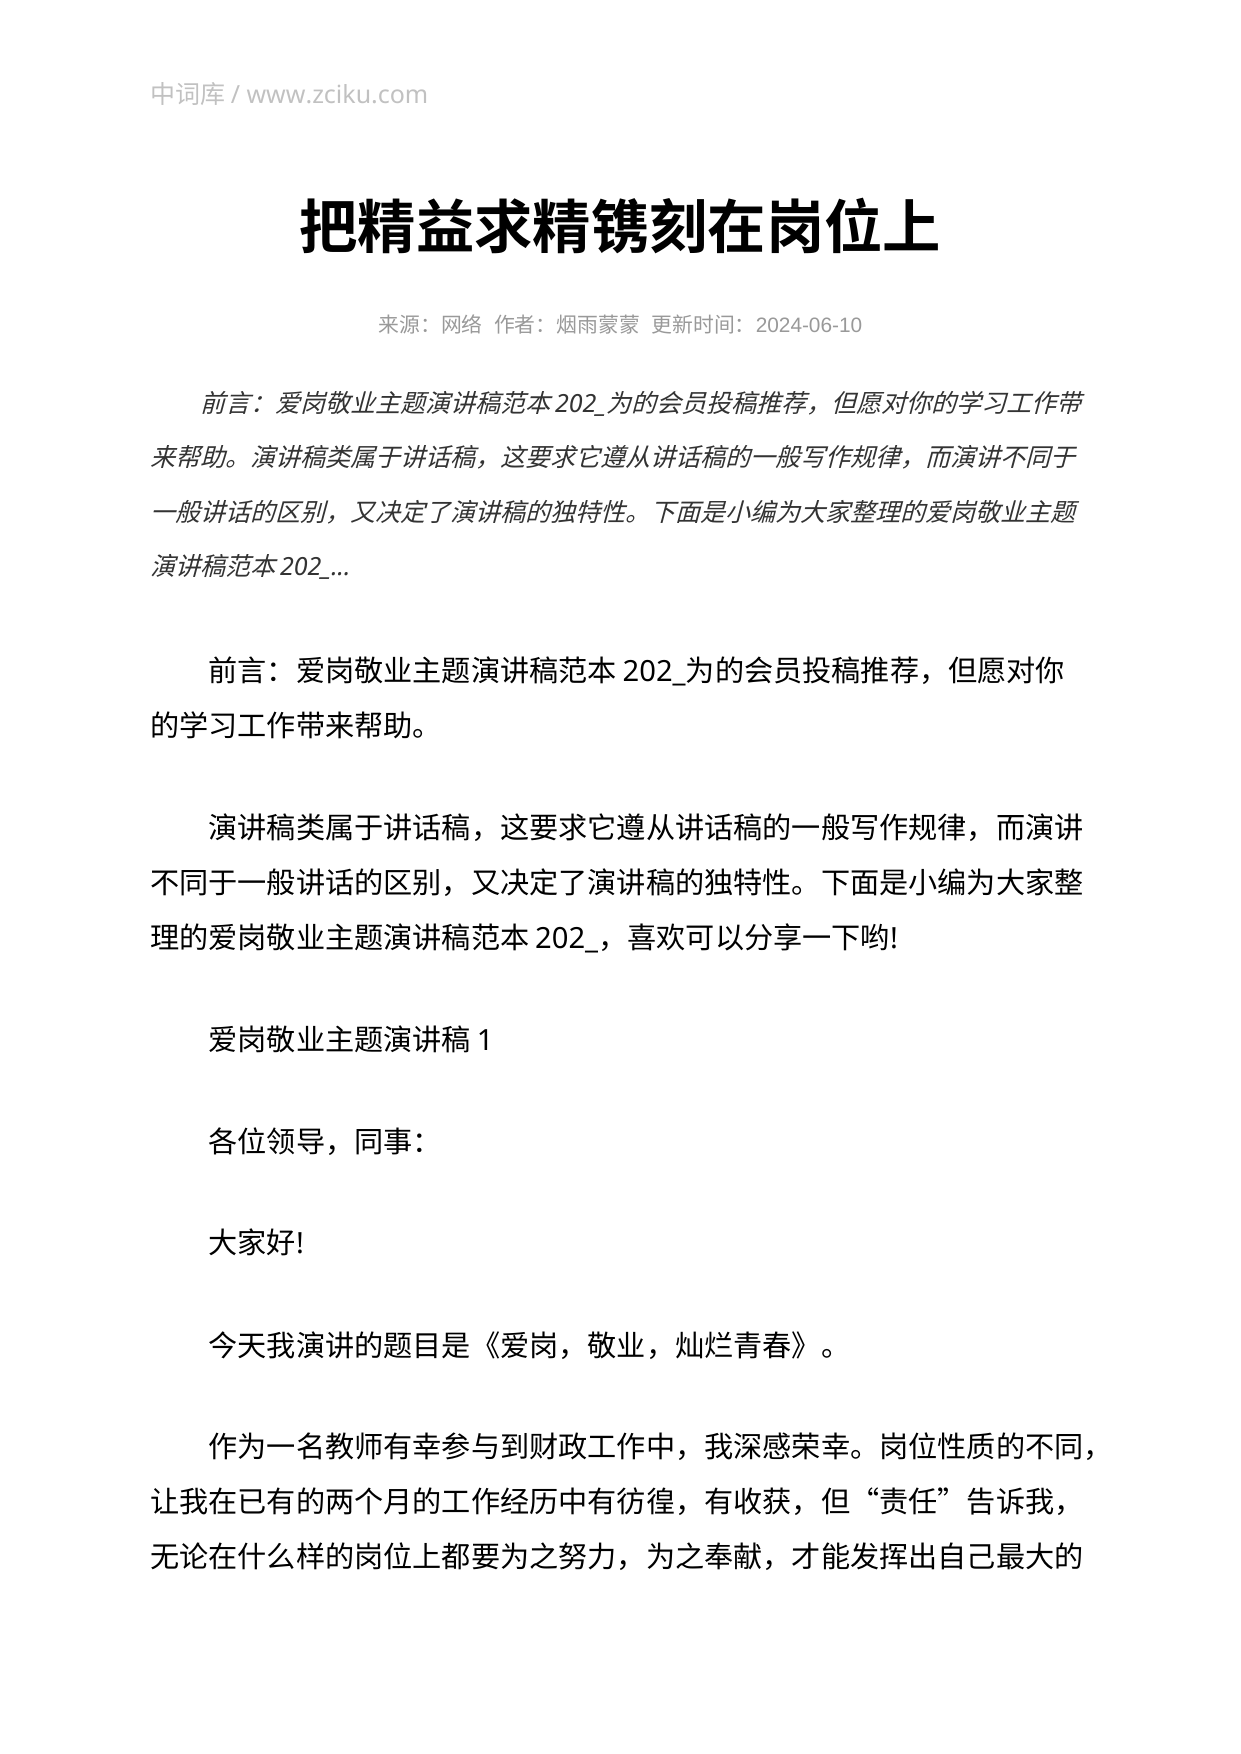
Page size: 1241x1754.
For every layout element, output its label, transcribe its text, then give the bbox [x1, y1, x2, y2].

text 大家好! [150, 1220, 1090, 1262]
text 爱岗敬业主题演讲稿1 [150, 1016, 1090, 1059]
text 各位领导，同事： [150, 1118, 1090, 1161]
text 前言：爱岗敬业主题演讲稿范本202_为的会员投稿推荐，但愿对你的学习工作带来帮助。 [150, 648, 1090, 745]
text 来源：网络 作者：烟雨蒙蒙 更新时间：2024-06-10 [150, 313, 1090, 337]
text 今天我演讲的题目是《爱岗，敬业，灿烂青春》。 [150, 1322, 1090, 1364]
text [150, 1424, 1090, 1576]
subtitle 把精益求精镌刻在岗位上 [150, 181, 1090, 266]
text 演讲稿类属于讲话稿，这要求它遵从讲话稿的一般写作规律，而演讲不同于一般讲话的区别，又决定了演讲稿的独特性。下面是小编为大家整理的爱岗敬业主题演讲稿范本202_，喜欢可以分享一下哟! [150, 804, 1090, 957]
text 前言：爱岗敬业主题演讲稿范本202_为的会员投稿推荐，但愿对你的学习工作带来帮助。演讲稿类属于讲话稿，这要求它遵从讲话稿的一般写作规律，而演讲不同于一般讲话的区别，又决定了演讲稿的独特性。下面是小编为大家整理的爱岗敬业主题演讲稿范本202_... [150, 383, 1090, 583]
